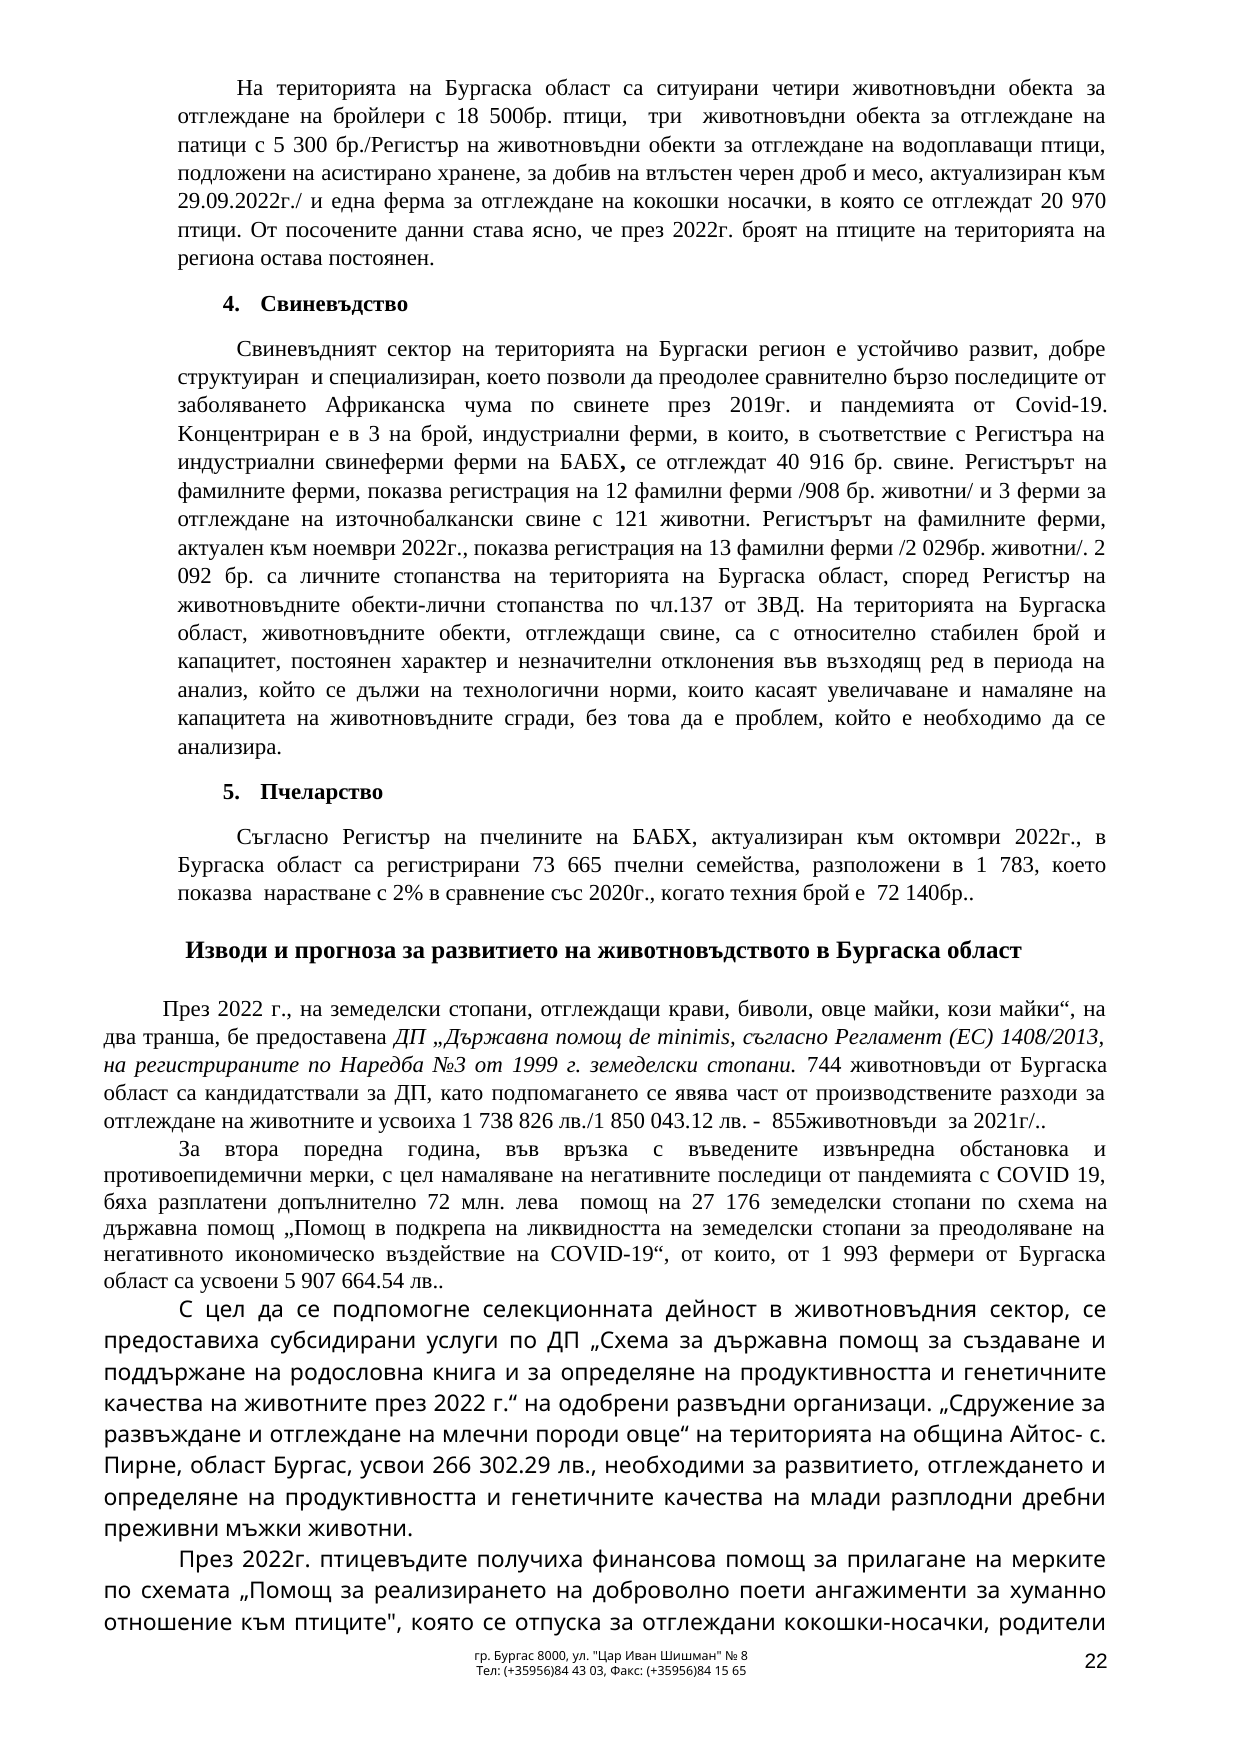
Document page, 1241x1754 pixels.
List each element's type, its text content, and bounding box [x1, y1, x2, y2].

text През 2022 г., на земеделски стопани, отглеждащи крави, биволи, овце майки, кози майки“, на два транша, бе предоставена ДП „Държавна помощ de minimis, съгласно Регламент (ЕС) 1408/2013, на регистрираните по Наредба №3 от 1999 г. земеделски стопани. 744 животновъди от Бургаска област са кандидатствали за ДП, като подпомагането се явява част от производствените разходи за отглеждане на животните и усвоиха 1 738 826 лв./1 850 043.12 лв. - 855животновъди за 2021г/.. [103, 996, 1107, 1133]
text С цел да се подпомогне селекционната дейност в животновъдния сектор, се предоставиха субсидирани услуги по ДП „Схема за държавна помощ за създаване и поддържане на родословна книга и за определяне на продуктивността и генетичните качества на животните през 2022 г.“ на одобрени развъдни организаци. „Сдружение за развъждане и отглеждане на млечни породи овце“ на територията на община Айтос- с. Пирне, област Бургас, усвои 266 302.29 лв., необходими за развитието, отглеждането и определяне на продуктивността и генетичните качества на млади разплодни дребни преживни мъжки животни. [103, 1293, 1107, 1543]
text На територията на Бургаска област са ситуирани четири животновъдни обекта за отглеждане на бройлери с 18 500бр. птици, три животновъдни обекта за отглеждане на патици с 5 300 бр./Регистър на животновъдни обекти за отглеждане на водоплаващи птици, подложени на асистирано хранене, за добив на втлъстен черен дроб и месо, актуализиран към 29.09.2022г./ и една ферма за отглеждане на кокошки носачки, в която се отглеждат 20 970 птици. От посочените данни става ясно, че през 2022г. броят на птиците на територията на региона остава постоянен. [177, 74, 1107, 271]
list Пчеларство [223, 778, 1107, 804]
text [103, 1543, 1107, 1637]
text Свиневъдният сектор на територията на Бургаски регион е устойчиво развит, добре структуиран и специализиран, което позволи да преодолее сравнително бързо последиците от заболяването Африканска чума по свинете през 2019г. и пандемията от Covid-19. Kонцентриран е в 3 на брой, индустриални ферми, в които, в съответствие с Регистъра на индустриални свинеферми ферми на БАБХ, се отглеждат 40 916 бр. свине. Регистърът на фамилните ферми, показва регистрация на 12 фамилни ферми /908 бр. животни/ и 3 ферми за отглеждане на източнобалкански свине с 121 животни. Регистърът на фамилните ферми, актуален към ноември 2022г., показва регистрация на 13 фамилни ферми /2 029бр. животни/. 2 092 бр. са личните стопанства на територията на Бургаска област, според Регистър на животновъдните обекти-лични стопанства по чл.137 от ЗВД. На територията на Бургаска област, животновъдните обекти, отглеждащи свине, са с относително стабилен брой и капацитет, постоянен характер и незначителни отклонения във възходящ ред в периода на анализ, който се дължи на технологични норми, които касаят увеличаване и намаляне на капацитета на животновъдните сгради, без това да е проблем, който е необходимо да се анализира. [177, 335, 1107, 759]
list Свиневъдство [223, 289, 1107, 316]
text За втора поредна година, във връзка с въведените извънредна обстановка и противоепидемични мерки, с цел намаляване на негативните последици от пандемията с COVID 19, бяха разплатени допълнително 72 млн. лева помощ на 27 176 земеделски стопани по схема на държавна помощ „Помощ в подкрепа на ликвидността на земеделски стопани за преодоляване на негативното икономическо въздействие на COVID-19“, от които, от 1 993 фермери от Бургаска област са усвоени 5 907 664.54 лв.. [103, 1135, 1107, 1293]
text Съгласно Регистър на пчелините на БАБХ, актуализиран към октомври 2022г., в Бургаска област са регистрирани 73 665 пчелни семейства, разположени в 1 783, което показва нарастване с 2% в сравнение със 2020г., когато техния брой е 72 140бр.. [177, 823, 1107, 905]
text Изводи и прогноза за развитието на животновъдството в Бургаска област [185, 935, 1107, 963]
